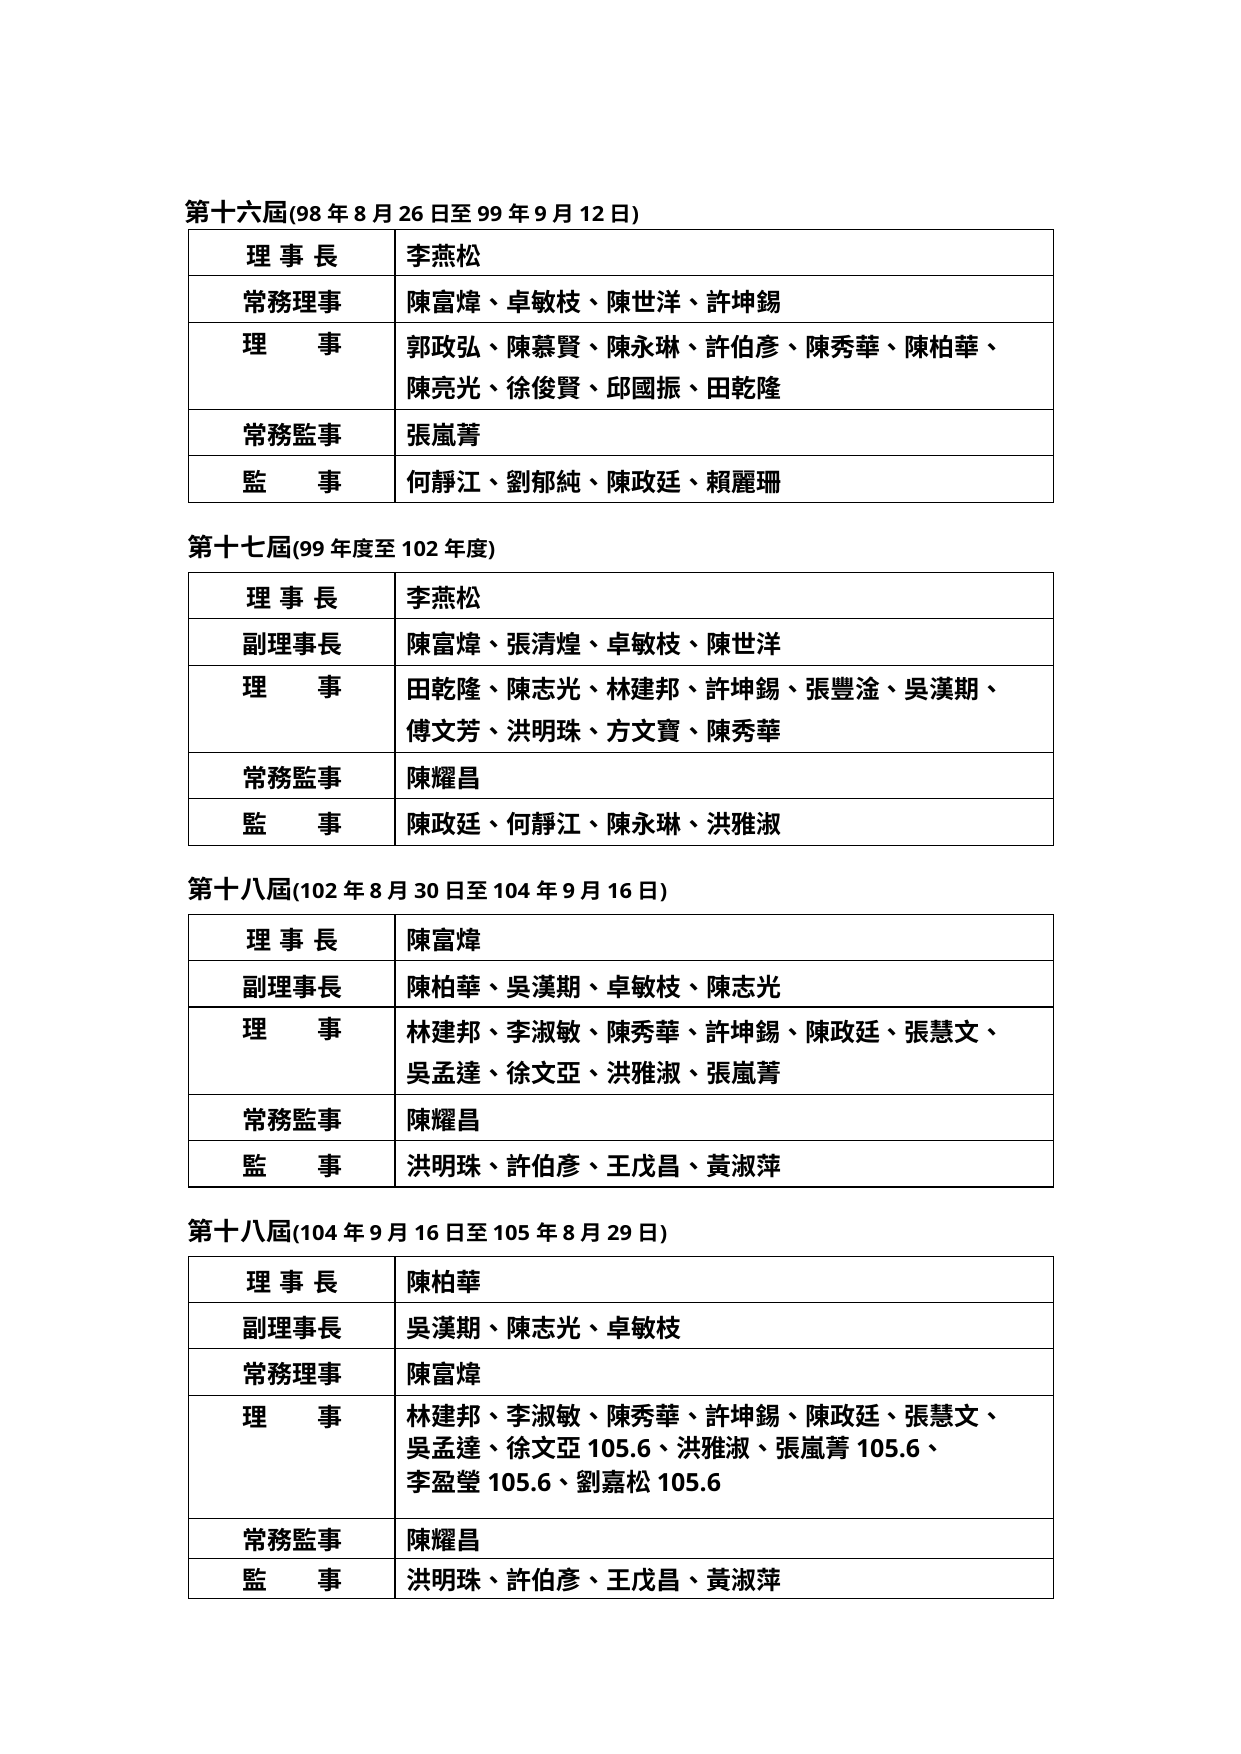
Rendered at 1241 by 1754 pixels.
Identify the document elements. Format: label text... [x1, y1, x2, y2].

text 第十七屆(99 年度至 102 年度) [187, 527, 1065, 564]
table_cell 何靜江、劉郁純、陳政廷、賴麗珊 [396, 456, 1053, 502]
text 第十八屆(102 年 8 月 30 日至 104 年 9 月 16 日) [187, 869, 1065, 906]
table_cell 副理事長 [189, 1303, 394, 1348]
table_cell 吳漢期、陳志光、卓敏枝 [396, 1303, 1053, 1348]
table_cell 陳富煒、卓敏枝、陳世洋、許坤錫 [396, 276, 1053, 322]
text 第十八屆(104 年 9 月 16 日至 105 年 8 月 29 日) [187, 1211, 1065, 1247]
table_header 理 事 長 [189, 915, 394, 960]
table_cell 常務監事 [189, 410, 394, 455]
table_cell 陳耀昌 [396, 753, 1053, 798]
table_cell 理 事 [189, 1396, 394, 1517]
text 第十六屆(98 年 8 月 26 日至 99 年 9 月 12 日) [177, 192, 1065, 229]
table_cell 林建邦、李淑敏、陳秀華、許坤錫、陳政廷、張慧文、吳孟達、徐文亞 105.6、洪雅淑、張嵐菁 105.6、 李盈瑩 105.6、劉嘉松 105.6 [396, 1396, 1053, 1517]
table_cell 副理事長 [189, 961, 394, 1006]
table_cell 理 事 [189, 323, 394, 409]
table_cell 監 事 [189, 456, 394, 502]
table_cell 常務監事 [189, 1095, 394, 1140]
table_cell 洪明珠、許伯彥、王戊昌、黃淑萍 [396, 1559, 1053, 1598]
table_cell 常務監事 [189, 753, 394, 798]
table_header 理 事 長 [189, 1257, 394, 1302]
table_cell 陳富煒、張清煌、卓敏枝、陳世洋 [396, 619, 1053, 664]
table_header 李燕松 [396, 573, 1053, 618]
table_header 陳柏華 [396, 1257, 1053, 1302]
table_cell 陳耀昌 [396, 1519, 1053, 1558]
table_cell 監 事 [189, 1141, 394, 1186]
table_cell 陳政廷、何靜江、陳永琳、洪雅淑 [396, 799, 1053, 844]
table_cell 監 事 [189, 1559, 394, 1598]
table_cell 常務理事 [189, 276, 394, 322]
table_cell 郭政弘、陳慕賢、陳永琳、許伯彥、陳秀華、陳柏華、陳亮光、徐俊賢、邱國振、田乾隆 [396, 323, 1053, 409]
table_header 陳富煒 [396, 915, 1053, 960]
table_cell 陳耀昌 [396, 1095, 1053, 1140]
table_cell 林建邦、李淑敏、陳秀華、許坤錫、陳政廷、張慧文、吳孟達、徐文亞、洪雅淑、張嵐菁 [396, 1008, 1053, 1094]
table_header 理 事 長 [189, 230, 394, 275]
table_header 李燕松 [396, 230, 1053, 275]
table_cell 張嵐菁 [396, 410, 1053, 455]
table_header 理 事 長 [189, 573, 394, 618]
table_cell 陳富煒 [396, 1349, 1053, 1394]
table_cell 常務理事 [189, 1349, 394, 1394]
table_cell 常務監事 [189, 1519, 394, 1558]
table_cell 理 事 [189, 1008, 394, 1094]
table_cell 陳柏華、吳漢期、卓敏枝、陳志光 [396, 961, 1053, 1006]
table_cell 洪明珠、許伯彥、王戊昌、黃淑萍 [396, 1141, 1053, 1186]
table_cell 監 事 [189, 799, 394, 844]
table_cell 副理事長 [189, 619, 394, 664]
table_cell 理 事 [189, 666, 394, 752]
table_cell 田乾隆、陳志光、林建邦、許坤錫、張豐淦、吳漢期、傅文芳、洪明珠、方文寶、陳秀華 [396, 666, 1053, 752]
